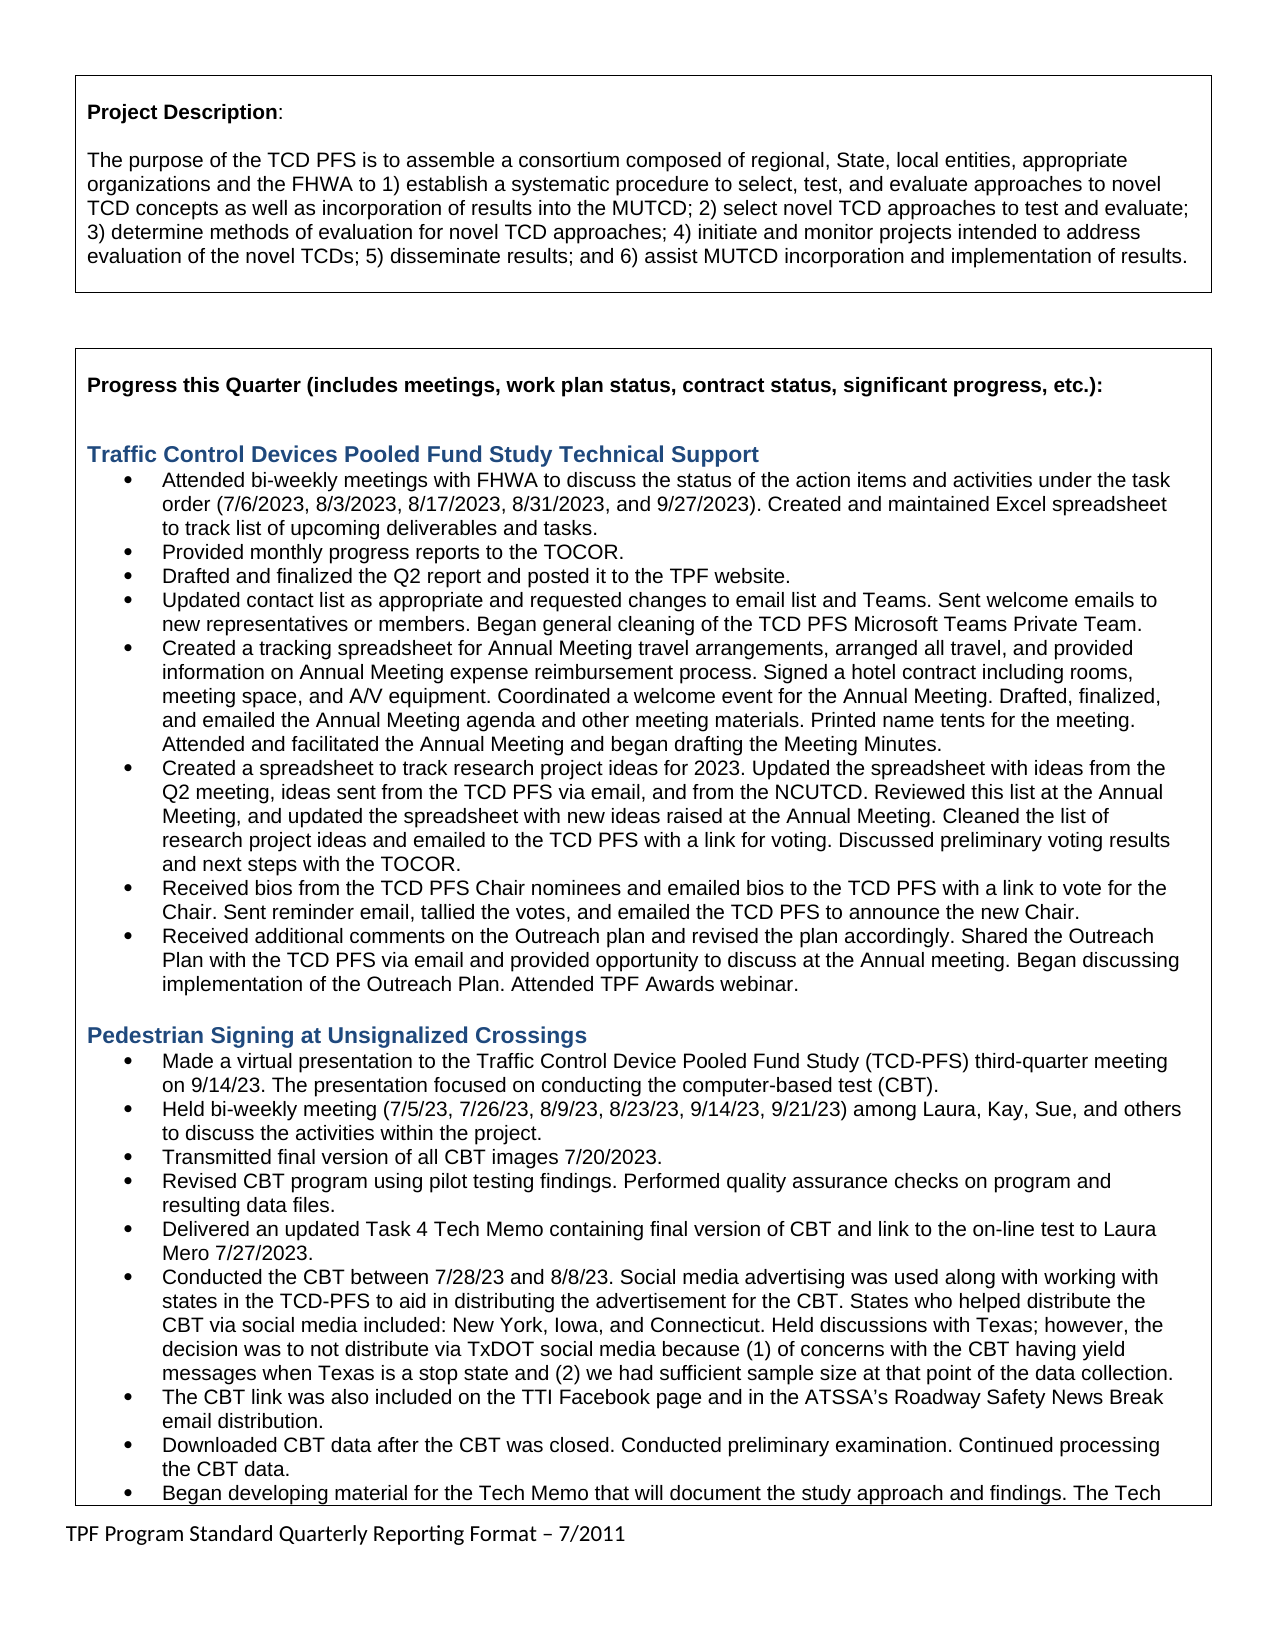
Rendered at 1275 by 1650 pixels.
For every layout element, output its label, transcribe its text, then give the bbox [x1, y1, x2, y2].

table_header Project Description: The purpose of the TCD PFS is to assemble a consortium composed of regional, State, local entities, appropriate organizations and the FHWA to 1) establish a systematic procedure to select, test, and evaluate approaches to novel TCD concepts as well as incorporation of results into the MUTCD; 2) select novel TCD approaches to test and evaluate; 3) determine methods of evaluation for novel TCD approaches; 4) initiate and monitor projects intended to address evaluation of the novel TCDs; 5) disseminate results; and 6) assist MUTCD incorporation and implementation of results. [76, 76, 1211, 292]
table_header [76, 349, 1211, 1504]
